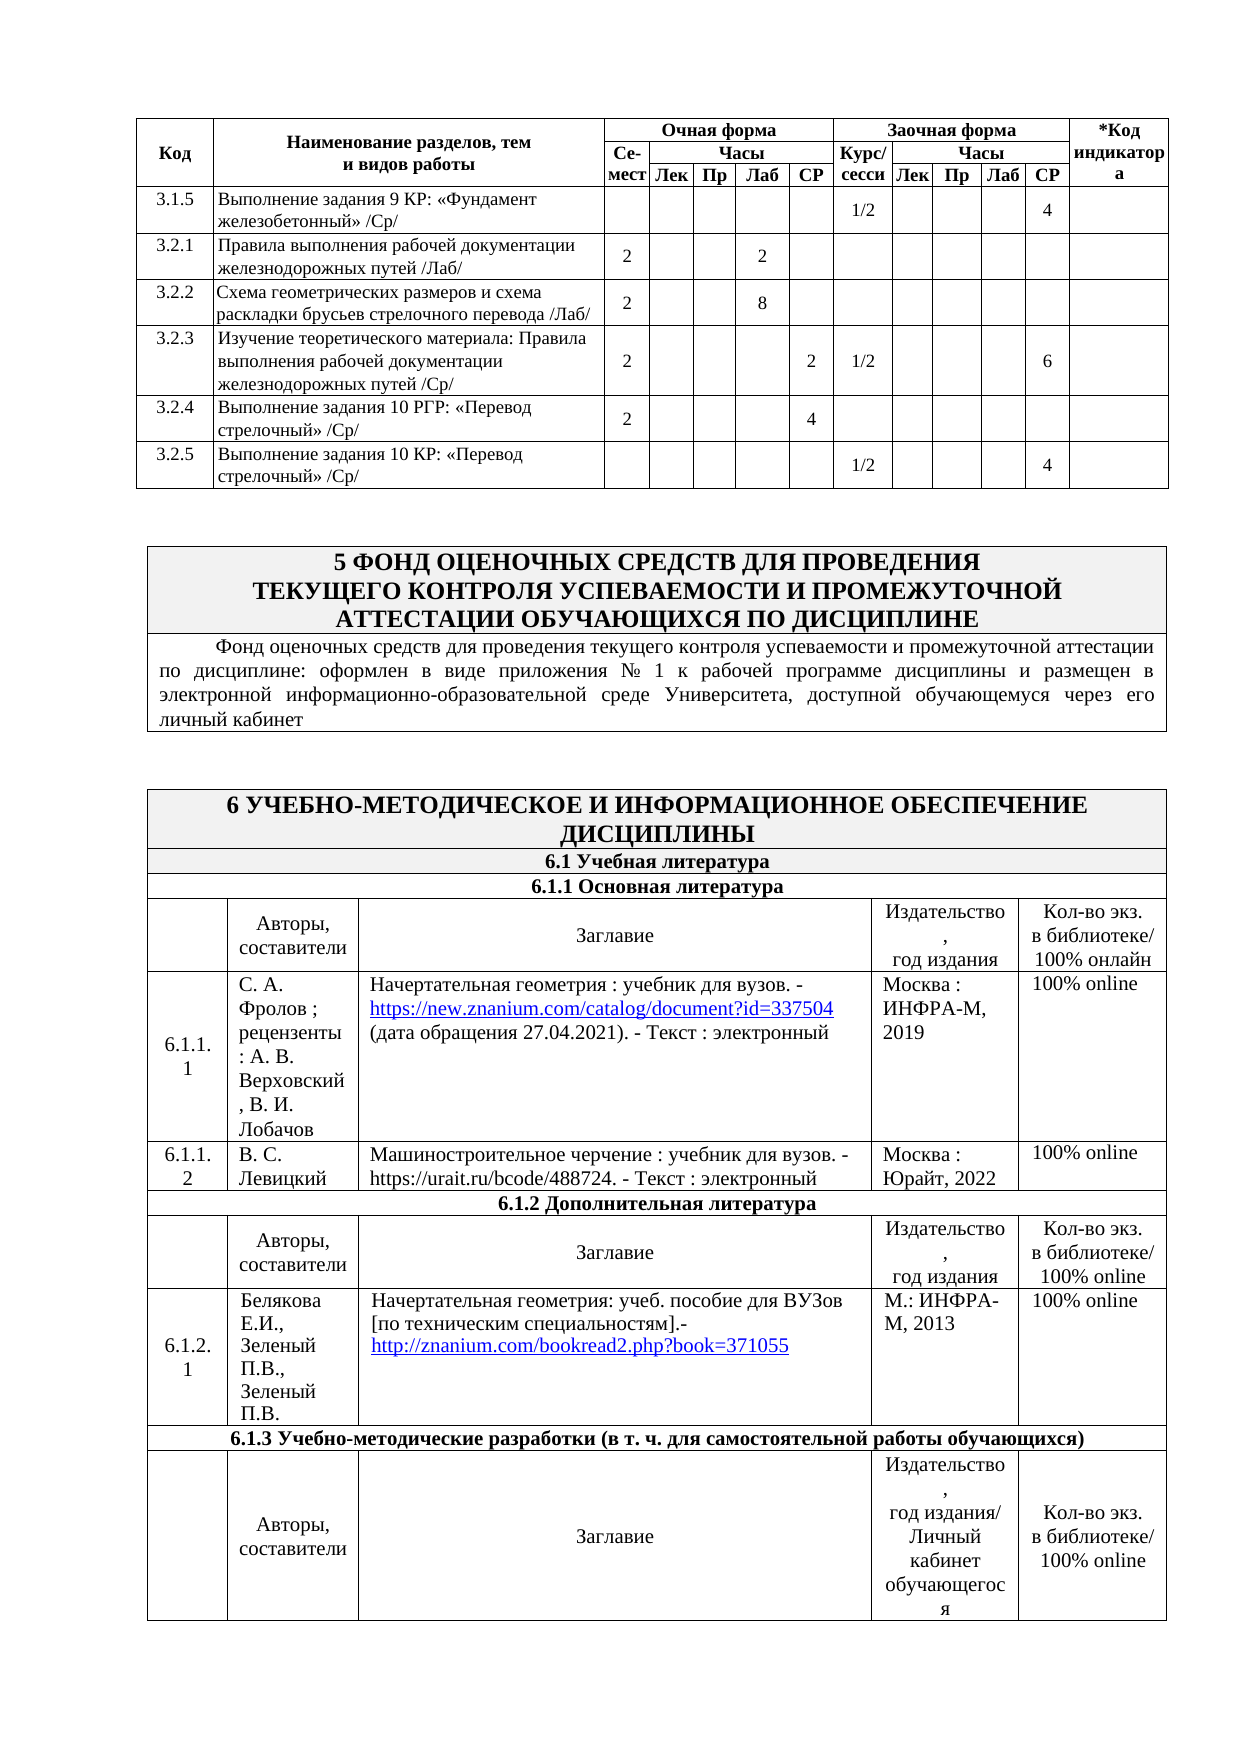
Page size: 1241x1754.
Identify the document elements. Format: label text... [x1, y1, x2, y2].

table_cell [1070, 280, 1168, 325]
table_cell [982, 187, 1025, 232]
table_cell Схема геометрических размеров и схема раскладки брусьев стрелочного перевода /Лаб/ [214, 280, 604, 325]
table_cell 2 [605, 280, 649, 325]
table_cell Издательство, год издания/ Личный кабинет обучающегося [872, 1451, 1018, 1620]
table_cell Москва : Юрайт, 2022 [872, 1142, 1018, 1190]
table_cell 100% online [1019, 1289, 1166, 1425]
table_cell [982, 234, 1025, 279]
table_cell [790, 280, 833, 325]
table_header 6 УЧЕБНО-МЕТОДИЧЕСКОЕ И ИНФОРМАЦИОННОЕ ОБЕСПЕЧЕНИЕ ДИСЦИПЛИНЫ [148, 790, 1166, 848]
table_cell Начертательная геометрия : учебник для вузов. - https://new.znanium.com/catalog/document?id=337504 (дата обращения 27.04.2021). - Текст : электронный [359, 972, 871, 1141]
table_cell Пр [933, 164, 981, 186]
table_cell [650, 187, 693, 232]
table_cell [933, 280, 981, 325]
table_header Заочная форма [834, 119, 1069, 141]
table_cell 1/2 [834, 187, 892, 232]
table_cell [933, 187, 981, 232]
table_header *Код индикатора достижения компетенции [1070, 119, 1168, 186]
table_cell [790, 234, 833, 279]
table_cell 100% online [1019, 972, 1166, 1141]
table_cell [933, 442, 981, 487]
table_cell [893, 396, 932, 441]
table_cell [1070, 442, 1168, 487]
table_cell 100% online [1019, 1142, 1166, 1190]
table_cell [650, 442, 693, 487]
table_cell Заглавие [359, 1451, 871, 1620]
table_cell СР [790, 164, 833, 186]
table_cell 6.1.1.1 [148, 972, 227, 1141]
table_cell [790, 187, 833, 232]
table_cell 2 [736, 234, 789, 279]
table_cell Выполнение задания 10 РГР: «Перевод стрелочный» /Ср/ [214, 396, 604, 441]
table_cell [1070, 326, 1168, 394]
table_cell Фонд оценочных средств для проведения текущего контроля успеваемости и промежуточной аттестации по дисциплине: оформлен в виде приложения № 1 к рабочей программе дисциплины и размещен в электронной информационно-образовательной среде Университета, доступной обучающемуся через его личный кабинет [148, 634, 1166, 731]
table_cell Кол-во экз. в библиотеке/ 100% онлайн [1019, 899, 1166, 971]
table_cell 6.1.2 Дополнительная литература [148, 1191, 1166, 1215]
table_cell 6 [1026, 326, 1069, 394]
table_cell [982, 326, 1025, 394]
table_cell [736, 396, 789, 441]
table_cell 4 [790, 396, 833, 441]
table_cell Заглавие [359, 899, 871, 971]
table_cell 3.2.1 [137, 234, 213, 279]
table_cell Издательство, год издания [872, 1216, 1018, 1288]
table_cell [736, 326, 789, 394]
table_cell 2 [605, 234, 649, 279]
table_cell [736, 442, 789, 487]
table_cell 2 [605, 326, 649, 394]
table_cell [893, 187, 932, 232]
table_cell 2 [790, 326, 833, 394]
table_cell 6.1 Учебная литература [148, 849, 1166, 873]
table_cell [834, 234, 892, 279]
table_cell 6.1.1 Основная литература [148, 874, 1166, 898]
table_cell [834, 396, 892, 441]
table_cell [1026, 280, 1069, 325]
table_cell [933, 326, 981, 394]
table_cell Часы [650, 142, 833, 163]
table_header Код [137, 119, 213, 186]
table_header 5 ФОНД ОЦЕНОЧНЫХ СРЕДСТВ ДЛЯ ПРОВЕДЕНИЯ ТЕКУЩЕГО КОНТРОЛЯ УСПЕВАЕМОСТИ И ПРОМЕЖУТОЧНОЙ АТТЕСТАЦИИ ОБУЧАЮЩИХСЯ ПО ДИСЦИПЛИНЕ [148, 547, 1166, 633]
table_cell [834, 280, 892, 325]
table_cell Лаб [736, 164, 789, 186]
table_cell [694, 187, 735, 232]
table_cell Лаб [982, 164, 1025, 186]
table_cell Выполнение задания 9 КР: «Фундамент железобетонный» /Ср/ [214, 187, 604, 232]
table_cell [694, 234, 735, 279]
table_cell Авторы, составители [228, 1451, 358, 1620]
table_cell 3.2.5 [137, 442, 213, 487]
table_cell Лек [650, 164, 693, 186]
table_cell Белякова Е.И., Зеленый П.В., Зеленый П.В. [228, 1289, 358, 1425]
table_cell [1026, 396, 1069, 441]
table_cell Машиностроительное черчение : учебник для вузов. - https://urait.ru/bcode/488724. - Текст : электронный [359, 1142, 871, 1190]
table_cell [694, 442, 735, 487]
table_cell [1070, 234, 1168, 279]
table_cell 1/2 [834, 326, 892, 394]
table_cell 6.1.2.1 [148, 1289, 227, 1425]
table_cell Издательство, год издания [872, 899, 1018, 971]
table_cell Часы [893, 142, 1069, 163]
table_cell Лек [893, 164, 932, 186]
table_cell Правила выполнения рабочей документации железнодорожных путей /Лаб/ [214, 234, 604, 279]
table_cell 1/2 [834, 442, 892, 487]
table_cell М.: ИНФРА-М, 2013 [872, 1289, 1018, 1425]
table_cell [605, 442, 649, 487]
table_cell [650, 234, 693, 279]
table_cell [148, 1216, 227, 1288]
table_cell 3.2.2 [137, 280, 213, 325]
table_cell [982, 442, 1025, 487]
table_cell [1026, 234, 1069, 279]
table_cell [1070, 396, 1168, 441]
table_cell В. С. Левицкий [228, 1142, 358, 1190]
table_cell [694, 326, 735, 394]
table_cell [893, 442, 932, 487]
table_header Наименование разделов, тем и видов работы [214, 119, 604, 186]
table_cell [933, 396, 981, 441]
table_cell [694, 280, 735, 325]
table_cell [148, 1451, 227, 1620]
table_cell 6.1.3 Учебно-методические разработки (в т. ч. для самостоятельной работы обучающихся) [148, 1426, 1166, 1450]
table_cell 3.1.5 [137, 187, 213, 232]
table_cell СР [1026, 164, 1069, 186]
table_cell 2 [605, 396, 649, 441]
table_cell [650, 326, 693, 394]
table_cell 8 [736, 280, 789, 325]
table_cell [650, 280, 693, 325]
table_cell [790, 442, 833, 487]
table_cell Авторы, составители [228, 1216, 358, 1288]
table_cell [933, 234, 981, 279]
table_cell Пр [694, 164, 735, 186]
table_cell Семестр [605, 142, 649, 186]
table_cell [736, 187, 789, 232]
table_cell 4 [1026, 187, 1069, 232]
table_cell Изучение теоретического материала: Правила выполнения рабочей документации железнодорожных путей /Ср/ [214, 326, 604, 394]
table_cell [694, 396, 735, 441]
table_cell Заглавие [359, 1216, 871, 1288]
table_cell Кол-во экз. в библиотеке/ 100% online [1019, 1451, 1166, 1620]
table_cell 6.1.1.2 [148, 1142, 227, 1190]
table_cell Курс/ сессия [834, 142, 892, 186]
table_cell 3.2.4 [137, 396, 213, 441]
table_cell [148, 899, 227, 971]
table_cell [893, 280, 932, 325]
table_cell [605, 187, 649, 232]
table_cell Начертательная геометрия: учеб. пособие для ВУЗов [по техническим специальностям].- http://znanium.com/bookread2.php?book=371055 [359, 1289, 871, 1425]
table_cell [1070, 187, 1168, 232]
table_cell Москва : ИНФРА-М, 2019 [872, 972, 1018, 1141]
table_cell С. А. Фролов ; рецензенты : А. В. Верховский, В. И. Лобачов [228, 972, 358, 1141]
table_cell Кол-во экз. в библиотеке/ 100% online [1019, 1216, 1166, 1288]
table_cell [982, 280, 1025, 325]
table_cell Выполнение задания 10 КР: «Перевод стрелочный» /Ср/ [214, 442, 604, 487]
table_cell 3.2.3 [137, 326, 213, 394]
table_header Очная форма [605, 119, 833, 141]
table_cell [893, 234, 932, 279]
table_cell [893, 326, 932, 394]
table_cell 4 [1026, 442, 1069, 487]
table_cell [982, 396, 1025, 441]
table_cell [650, 396, 693, 441]
table_cell Авторы, составители [228, 899, 358, 971]
